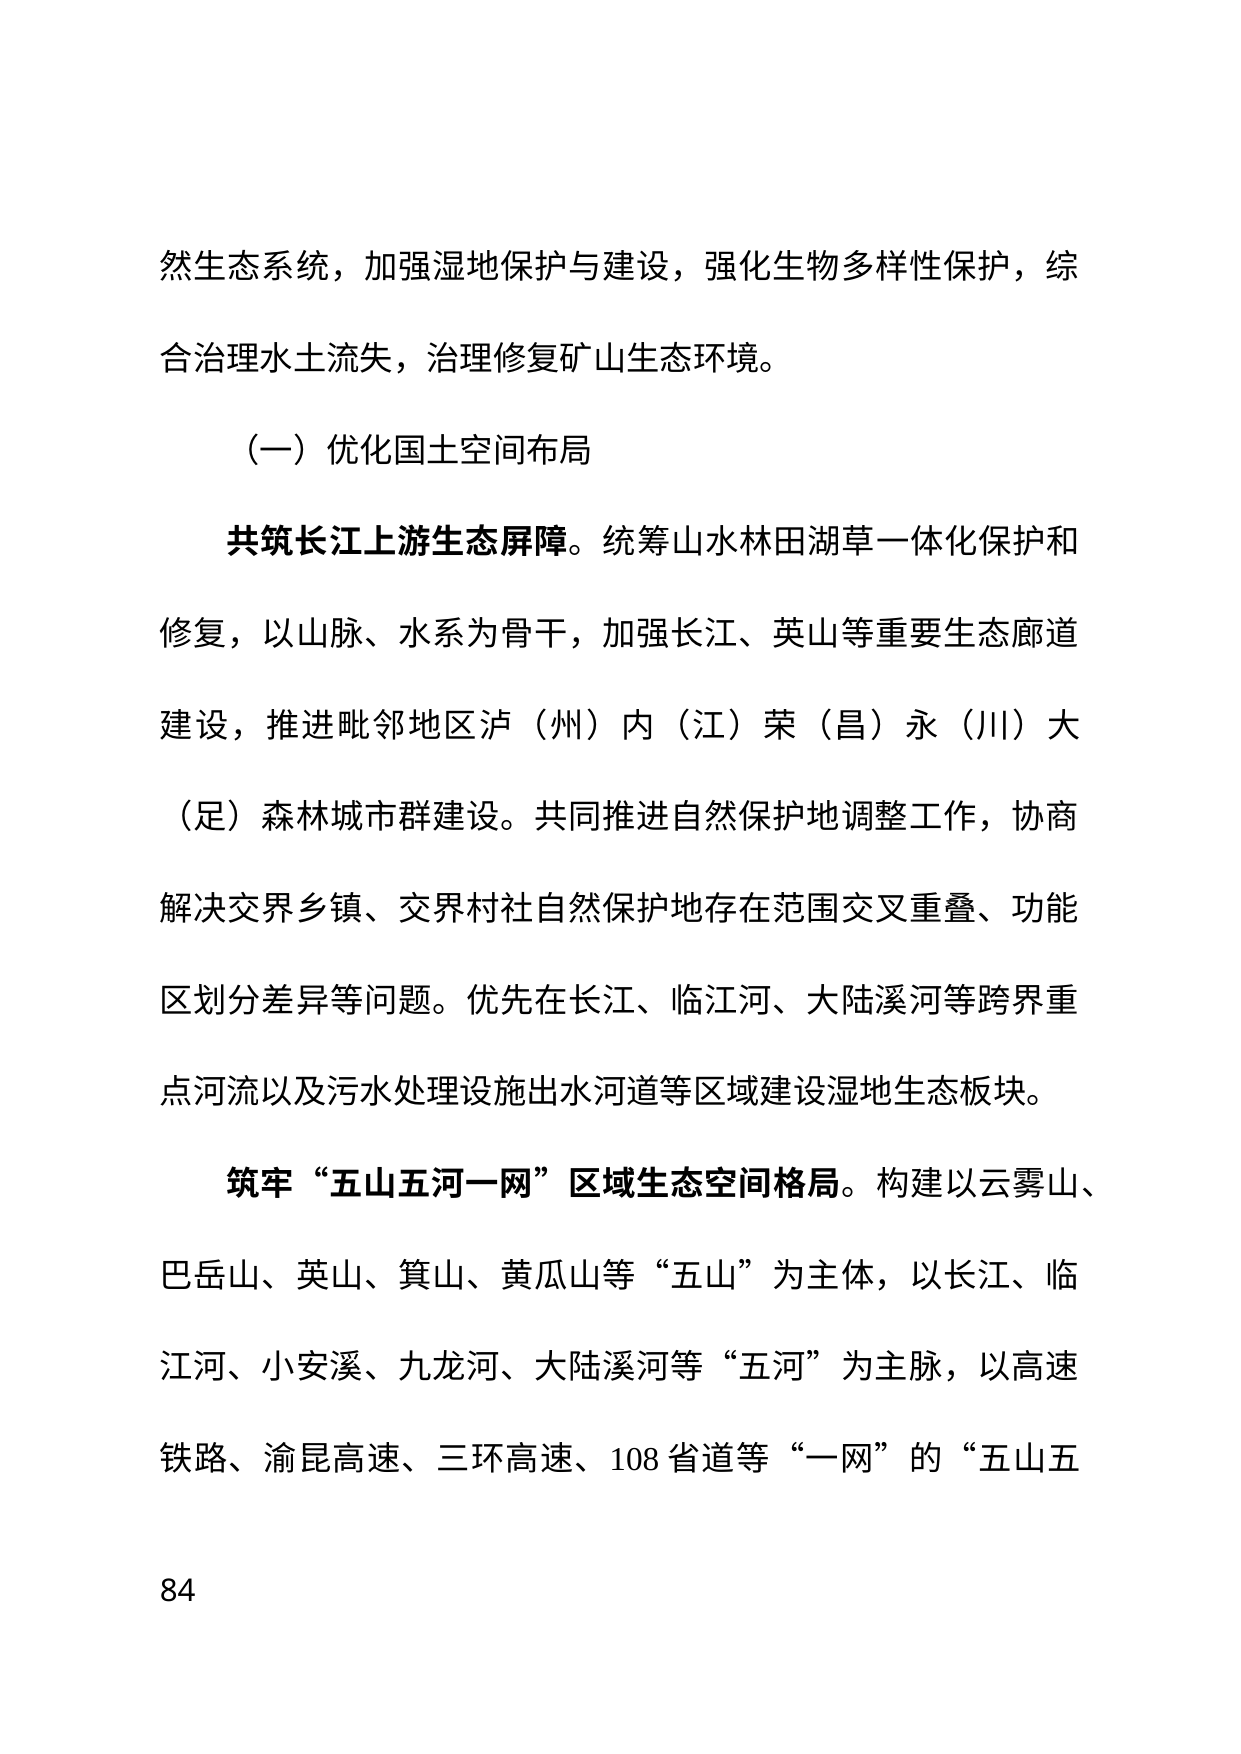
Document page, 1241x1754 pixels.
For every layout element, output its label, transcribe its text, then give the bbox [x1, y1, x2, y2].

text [159, 1135, 1081, 1502]
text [159, 218, 1081, 402]
subtitle （一）优化国土空间布局 [159, 402, 1081, 493]
text 共筑长江上游生态屏障。统筹山水林田湖草一体化保护和修复，以山脉、水系为骨干，加强长江、英山等重要生态廊道建设，推进毗邻地区泸（州）内（江）荣（昌）永（川）大（足）森林城市群建设。共同推进自然保护地调整工作，协商解决交界乡镇、交界村社自然保护地存在范围交叉重叠、功能区划分差异等问题。优先在长江、临江河、大陆溪河等跨界重点河流以及污水处理设施出水河道等区域建设湿地生态板块。 [159, 493, 1081, 1135]
